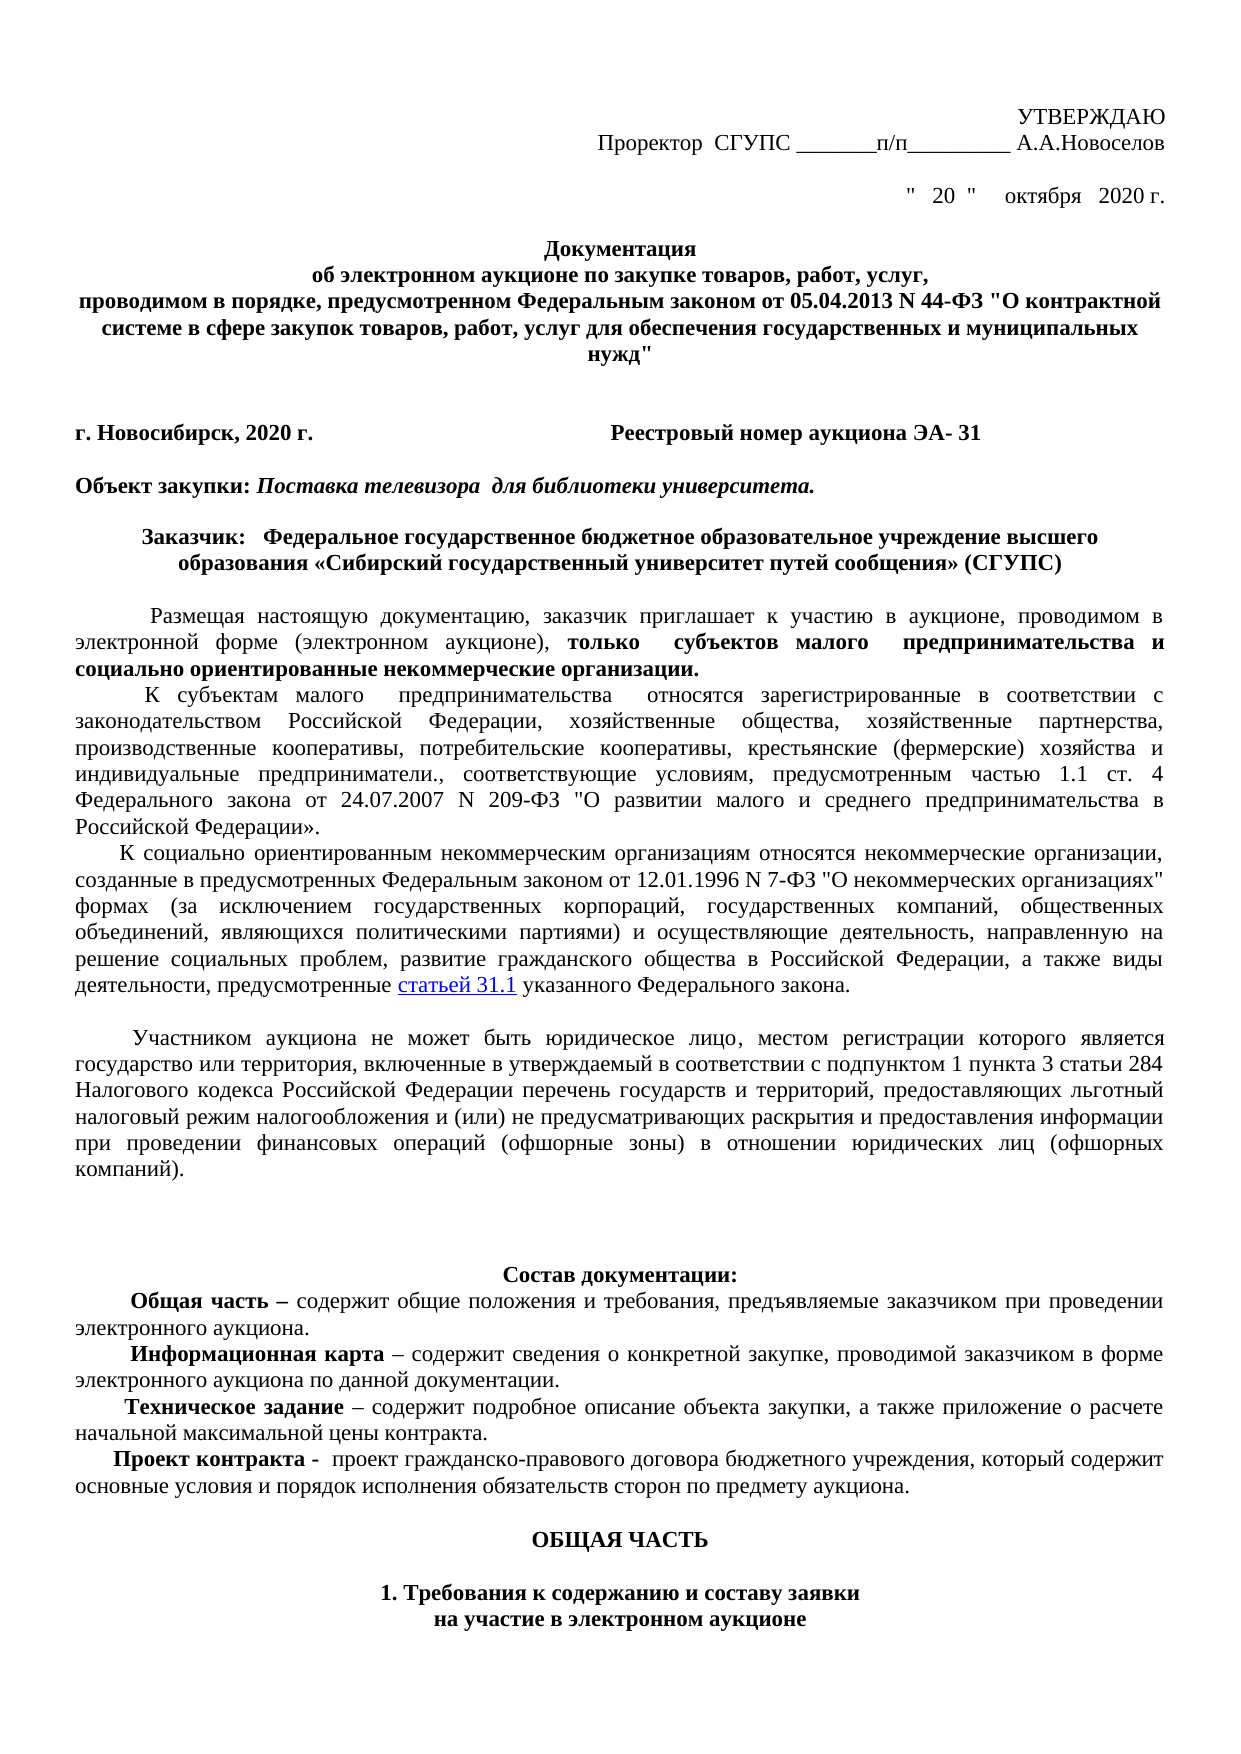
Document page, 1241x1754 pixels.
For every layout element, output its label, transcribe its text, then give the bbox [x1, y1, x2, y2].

text К субъектам малого предпринимательства относятся зарегистрированные в соответствии с законодательством Российской Федерации, хозяйственные общества, хозяйственные партнерства, производственные кооперативы, потребительские кооперативы, крестьянские (фермерские) хозяйства и индивидуальные предприниматели., соответствующие условиям, предусмотренным частью 1.1 ст. 4 Федерального закона от 24.07.2007 N 209-ФЗ "О развитии малого и среднего предпринимательства в Российской Федерации». [75, 681, 1165, 839]
text Заказчик: Федеральное государственное бюджетное образовательное учреждение высшего образования «Сибирский государственный университет путей сообщения» (СГУПС) [75, 523, 1165, 576]
text " 20 " октября 2020 г. [75, 182, 1165, 208]
text на участие в электронном аукционе [75, 1605, 1165, 1632]
text Техническое задание – содержит подробное описание объекта закупки, а также приложение о расчете начальной максимальной цены контракта. [75, 1393, 1165, 1445]
text об электронном аукционе по закупке товаров, работ, услуг, [75, 261, 1165, 287]
text Документация [75, 235, 1165, 261]
text Информационная карта – содержит сведения о конкретной закупке, проводимой заказчиком в форме электронного аукциона по данной документации. [75, 1340, 1165, 1393]
text Общая часть – содержит общие положения и требования, предъявляемые заказчиком при проведении электронного аукциона. [75, 1287, 1165, 1340]
text Проект контракта - проект гражданско-правового договора бюджетного учреждения, который содержит основные условия и порядок исполнения обязательств сторон по предмету аукциона. [75, 1445, 1165, 1498]
text УТВЕРЖДАЮ [1, 103, 1165, 129]
text К социально ориентированным некоммерческим организациям относятся некоммерческие организации, созданные в предусмотренных Федеральным законом от 12.01.1996 N 7-ФЗ "О некоммерческих организациях" формах (за исключением государственных корпораций, государственных компаний, общественных объединений, являющихся политическими партиями) и осуществляющие деятельность, направленную на решение социальных проблем, развитие гражданского общества в Российской Федерации, а также виды деятельности, предусмотренные статьей 31.1 указанного Федерального закона. [75, 839, 1165, 997]
text Объект закупки: Поставка телевизора для библиотеки университета. [75, 472, 1165, 498]
text Участником аукциона не может быть юридическое лицо, местом регистрации которого является государство или территория, включенные в утверждаемый в соответствии с подпунктом 1 пункта 3 статьи 284 Налогового кодекса Российской Федерации перечень государств и территорий, предоставляющих льготный налоговый режим налогообложения и (или) не предусматривающих раскрытия и предоставления информации при проведении финансовых операций (офшорные зоны) в отношении юридических лиц (офшорных компаний). [75, 1024, 1165, 1182]
text ОБЩАЯ ЧАСТЬ [75, 1526, 1165, 1552]
text Состав документации: [75, 1261, 1165, 1287]
text Проректор СГУПС _______п/п_________ А.А.Новоселов [75, 129, 1165, 156]
text проводимом в порядке, предусмотренном Федеральным законом от 05.04.2013 N 44-ФЗ "О контрактной системе в сфере закупок товаров, работ, услуг для обеспечения государственных и муниципальных нужд" [75, 287, 1165, 367]
text 1. Требования к содержанию и составу заявки [75, 1579, 1165, 1605]
text Размещая настоящую документацию, заказчик приглашает к участию в аукционе, проводимом в электронной форме (электронном аукционе), только субъектов малого предпринимательства и социально ориентированные некоммерческие организации. [75, 602, 1165, 681]
text г. Новосибирск, 2020 г. Реестровый номер аукциона ЭА- 31 [75, 419, 1165, 446]
